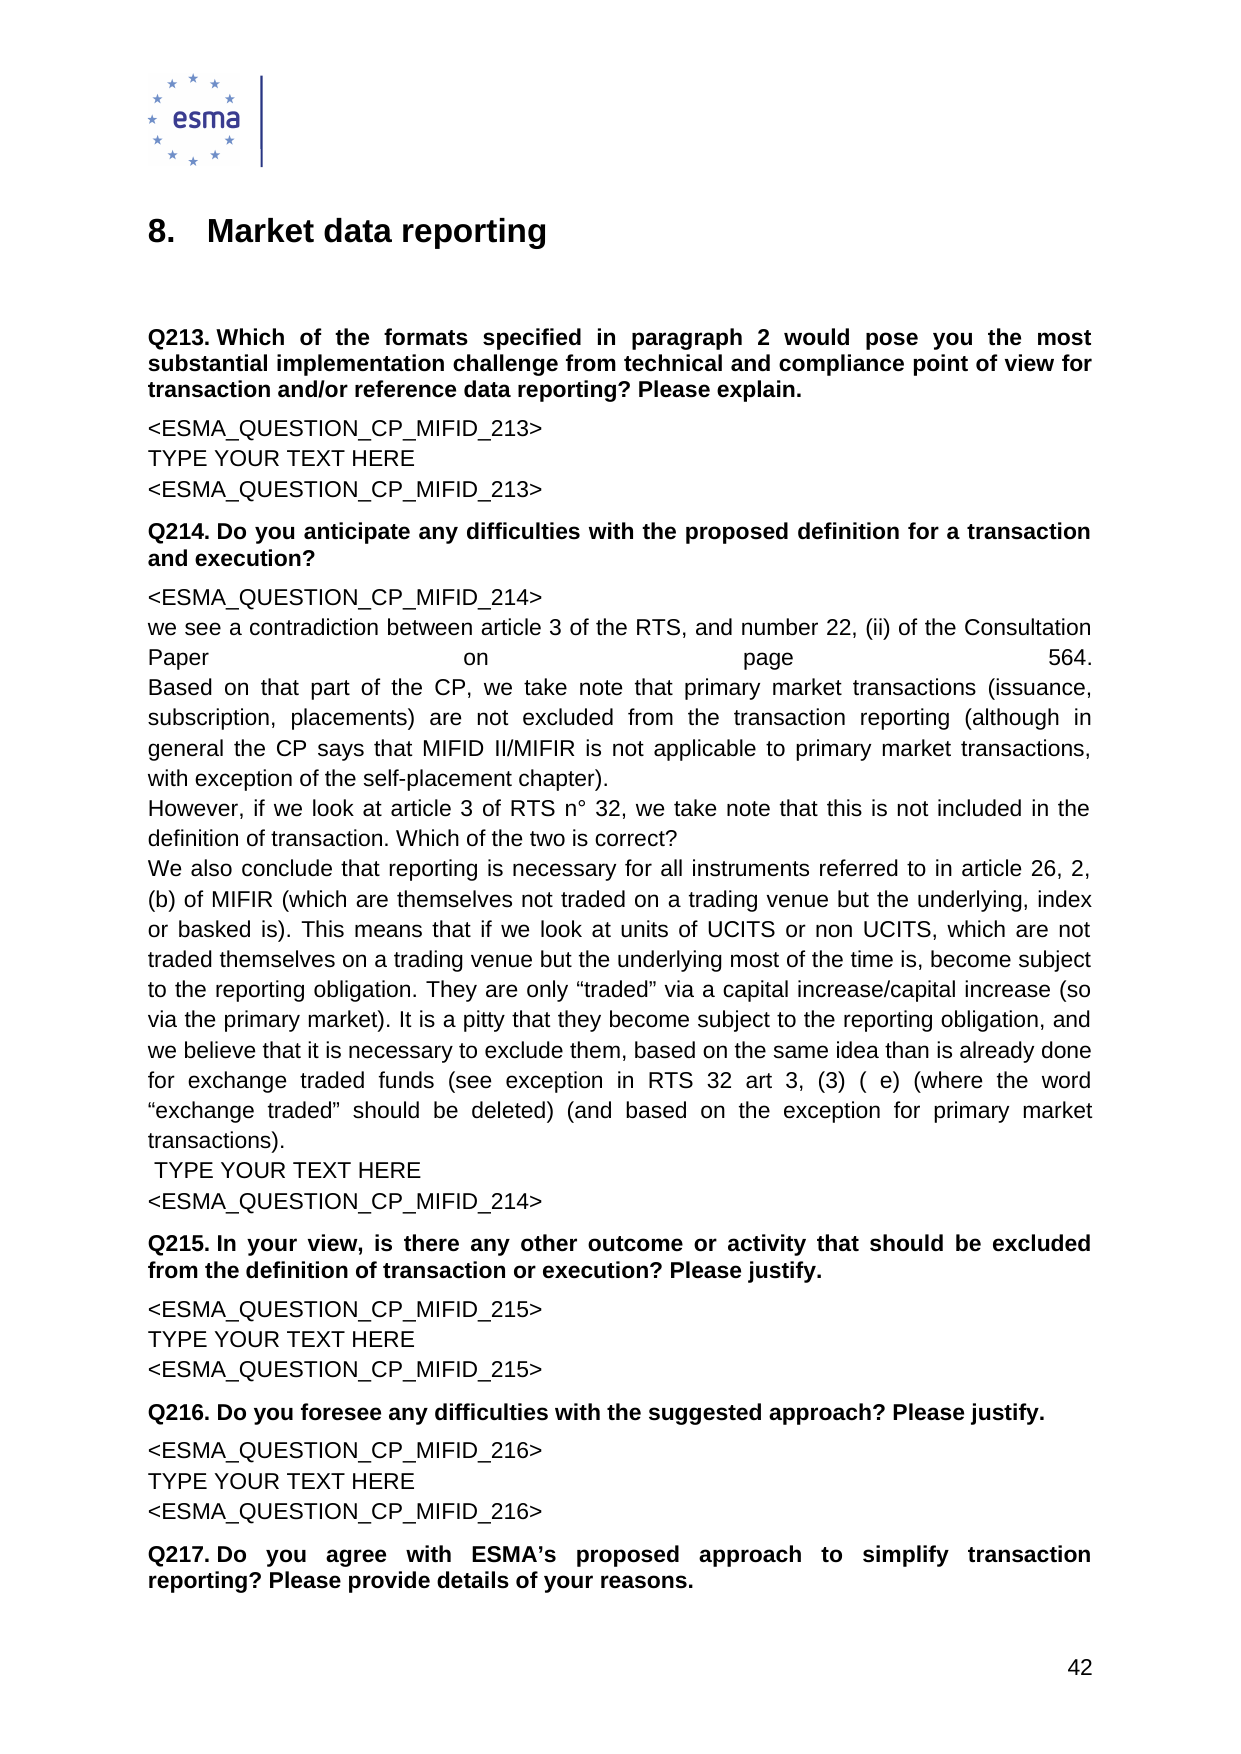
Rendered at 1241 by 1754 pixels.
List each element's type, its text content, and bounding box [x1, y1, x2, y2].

text Do you foresee any difficulties with the suggested approach? Please justify. [148, 1399, 1093, 1425]
picture [147, 73, 240, 166]
text <ESMA_QUESTION_CP_MIFID_213> [148, 415, 1093, 441]
title Market data reporting [148, 211, 1093, 249]
text In your view, is there any other outcome or activity that should be excluded from the definition of transaction or execution? Please justify. [148, 1230, 1093, 1283]
text <ESMA_QUESTION_CP_MIFID_214> [148, 1188, 1093, 1214]
text <ESMA_QUESTION_CP_MIFID_215> [148, 1356, 1093, 1382]
text <ESMA_QUESTION_CP_MIFID_214> [148, 583, 1093, 610]
text TYPE YOUR TEXT HERE [148, 1468, 1093, 1494]
text TYPE YOUR TEXT HERE [148, 1157, 1093, 1184]
text we see a contradiction between article 3 of the RTS, and number 22, (ii) of the Consultation Paper on page 564. Based on that part of the CP, we take note that primary market transactions (issuance, subscription, placements) are not excluded from the transaction reporting (although in general the CP says that MIFID II/MIFIR is not applicable to primary market transactions, with exception of the self-placement chapter). [148, 614, 1093, 791]
text TYPE YOUR TEXT HERE [148, 1326, 1093, 1352]
text <ESMA_QUESTION_CP_MIFID_216> [148, 1498, 1093, 1524]
text TYPE YOUR TEXT HERE [148, 445, 1093, 472]
text Do you anticipate any difficulties with the proposed definition for a transaction and execution? [148, 518, 1093, 571]
text <ESMA_QUESTION_CP_MIFID_215> [148, 1296, 1093, 1322]
text Do you agree with ESMA’s proposed approach to simplify transaction reporting? Please provide details of your reasons. [148, 1541, 1093, 1593]
text <ESMA_QUESTION_CP_MIFID_216> [148, 1437, 1093, 1464]
text Which of the formats specified in paragraph 2 would pose you the most substantial implementation challenge from technical and compliance point of view for transaction and/or reference data reporting? Please explain. [148, 323, 1093, 403]
text <ESMA_QUESTION_CP_MIFID_213> [148, 476, 1093, 502]
text However, if we look at article 3 of RTS n° 32, we take note that this is not included in the definition of transaction. Which of the two is correct? [148, 795, 1093, 851]
text We also conclude that reporting is necessary for all instruments referred to in article 26, 2, (b) of MIFIR (which are themselves not traded on a trading venue but the underlying, index or basked is). This means that if we look at units of UCITS or non UCITS, which are not traded themselves on a trading venue but the underlying most of the time is, become subject to the reporting obligation. They are only “traded” via a capital increase/capital increase (so via the primary market). It is a pitty that they become subject to the reporting obligation, and we believe that it is necessary to exclude them, based on the same idea than is already done for exchange traded funds (see exception in RTS 32 art 3, (3) ( e) (where the word “exchange traded” should be deleted) (and based on the exception for primary market transactions). [148, 855, 1093, 1153]
